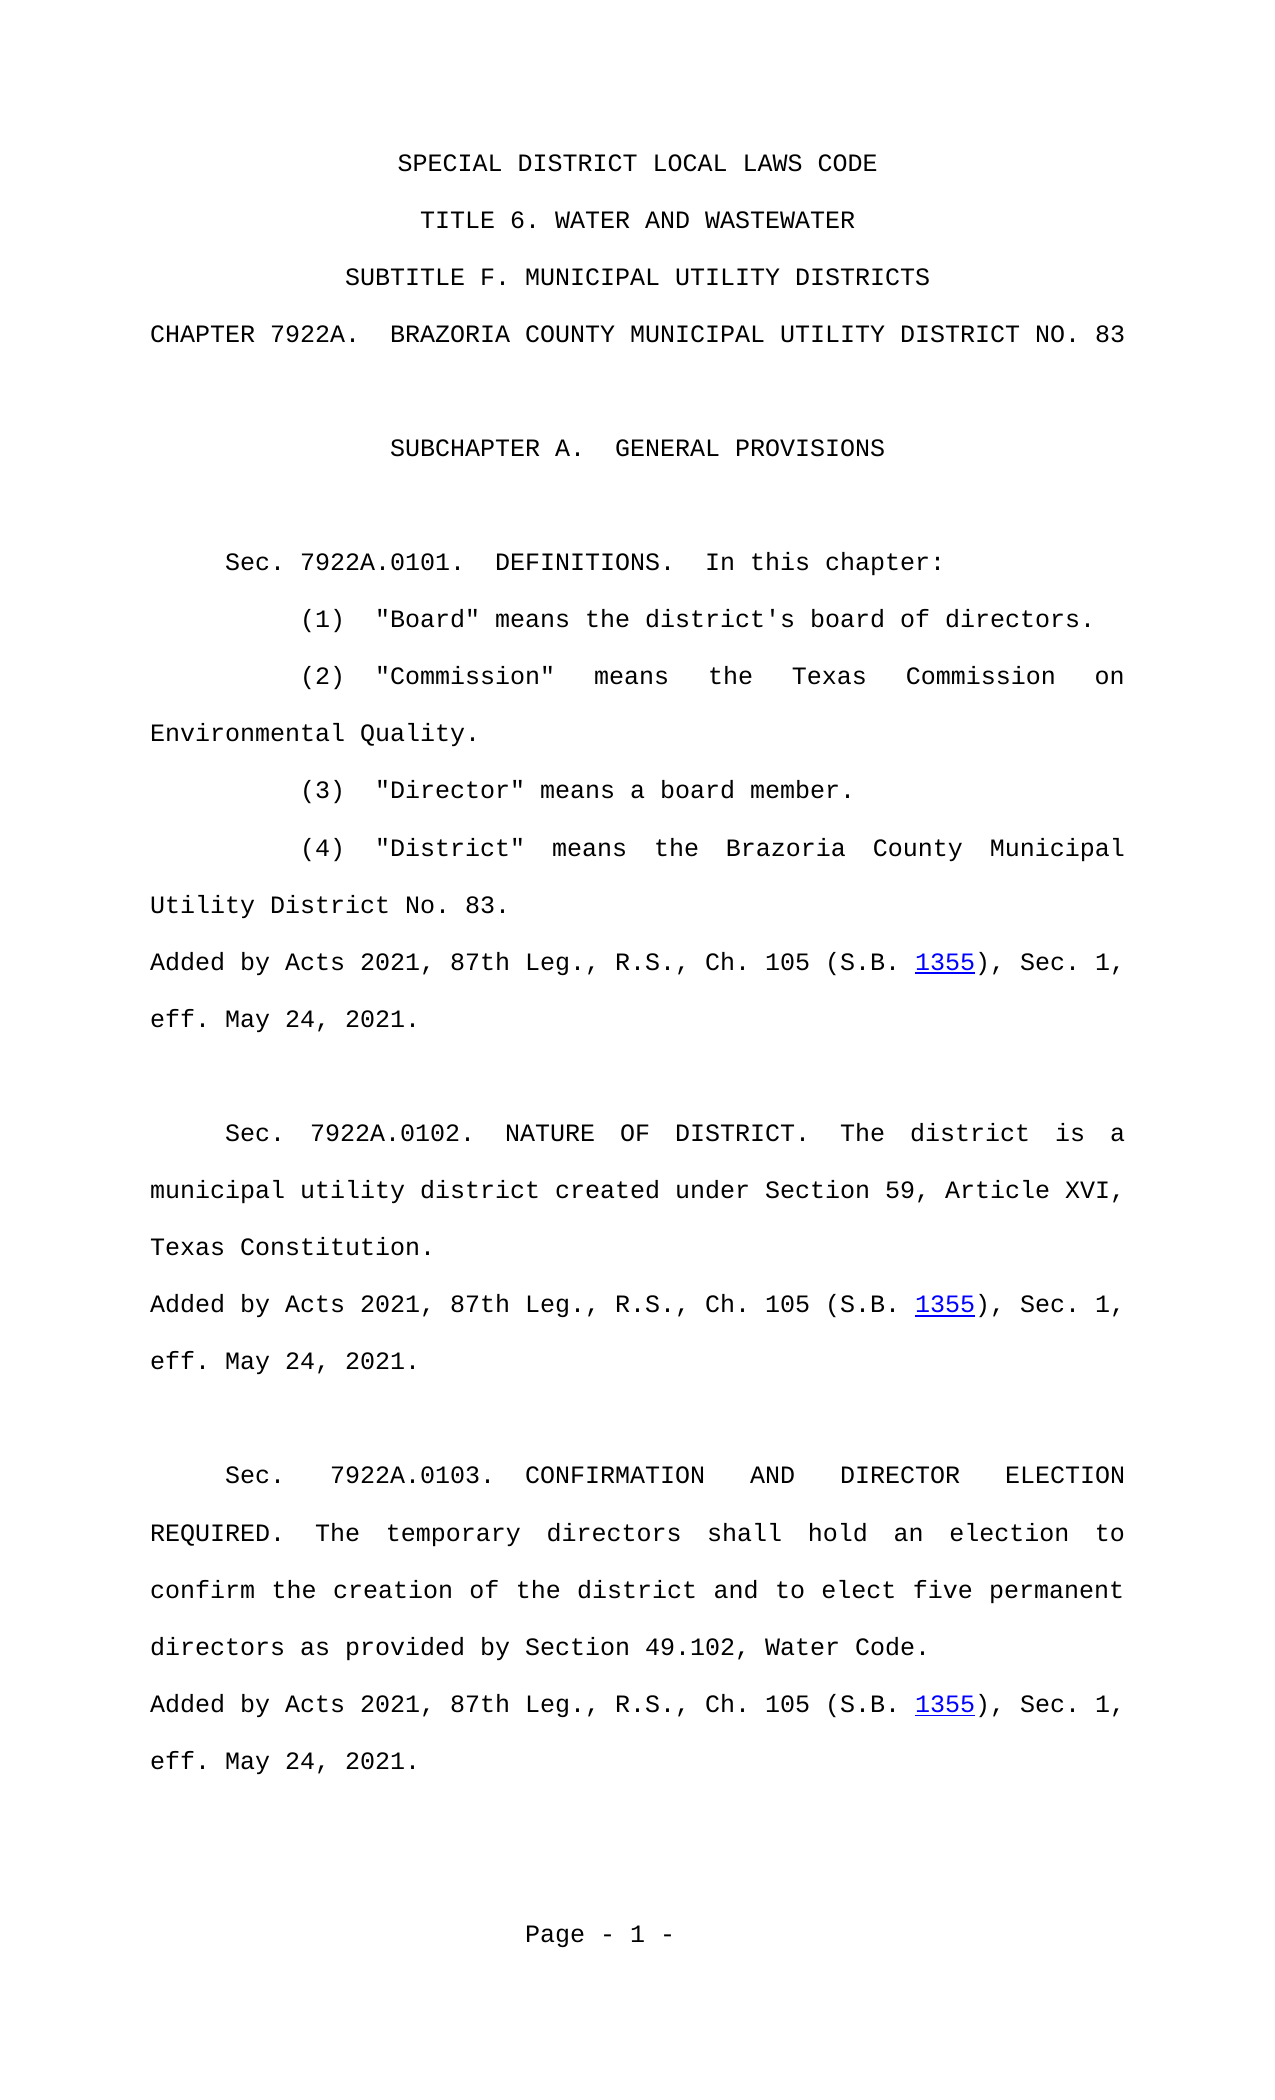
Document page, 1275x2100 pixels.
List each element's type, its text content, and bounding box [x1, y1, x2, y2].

text (2) "Commission" means the Texas Commission on Environmental Quality. [150, 664, 1125, 749]
text TITLE 6. WATER AND WASTEWATER [150, 207, 1125, 236]
text Sec. 7922A.0101. DEFINITIONS. In this chapter: [150, 549, 1125, 578]
text Added by Acts 2021, 87th Leg., R.S., Ch. 105 (S.B. 1355), Sec. 1, eff. May 24, 2021. [150, 1691, 1125, 1777]
text SUBCHAPTER A. GENERAL PROVISIONS [150, 435, 1125, 464]
text CHAPTER 7922A. BRAZORIA COUNTY MUNICIPAL UTILITY DISTRICT NO. 83 [150, 321, 1125, 350]
text Sec. 7922A.0102. NATURE OF DISTRICT. The district is a municipal utility district created under Section 59, Article XVI, Texas Constitution. [150, 1120, 1125, 1263]
text Sec. 7922A.0103. CONFIRMATION AND DIRECTOR ELECTION REQUIRED. The temporary directors shall hold an election to confirm the creation of the district and to elect five permanent directors as provided by Section 49.102, Water Code. [150, 1463, 1125, 1663]
text (4) "District" means the Brazoria County Municipal Utility District No. 83. [150, 835, 1125, 921]
text SUBTITLE F. MUNICIPAL UTILITY DISTRICTS [150, 264, 1125, 293]
text (3) "Director" means a board member. [150, 778, 1125, 806]
text Added by Acts 2021, 87th Leg., R.S., Ch. 105 (S.B. 1355), Sec. 1, eff. May 24, 2021. [150, 949, 1125, 1035]
text Added by Acts 2021, 87th Leg., R.S., Ch. 105 (S.B. 1355), Sec. 1, eff. May 24, 2021. [150, 1292, 1125, 1377]
text (1) "Board" means the district's board of directors. [150, 607, 1125, 635]
text SPECIAL DISTRICT LOCAL LAWS CODE [150, 150, 1125, 178]
